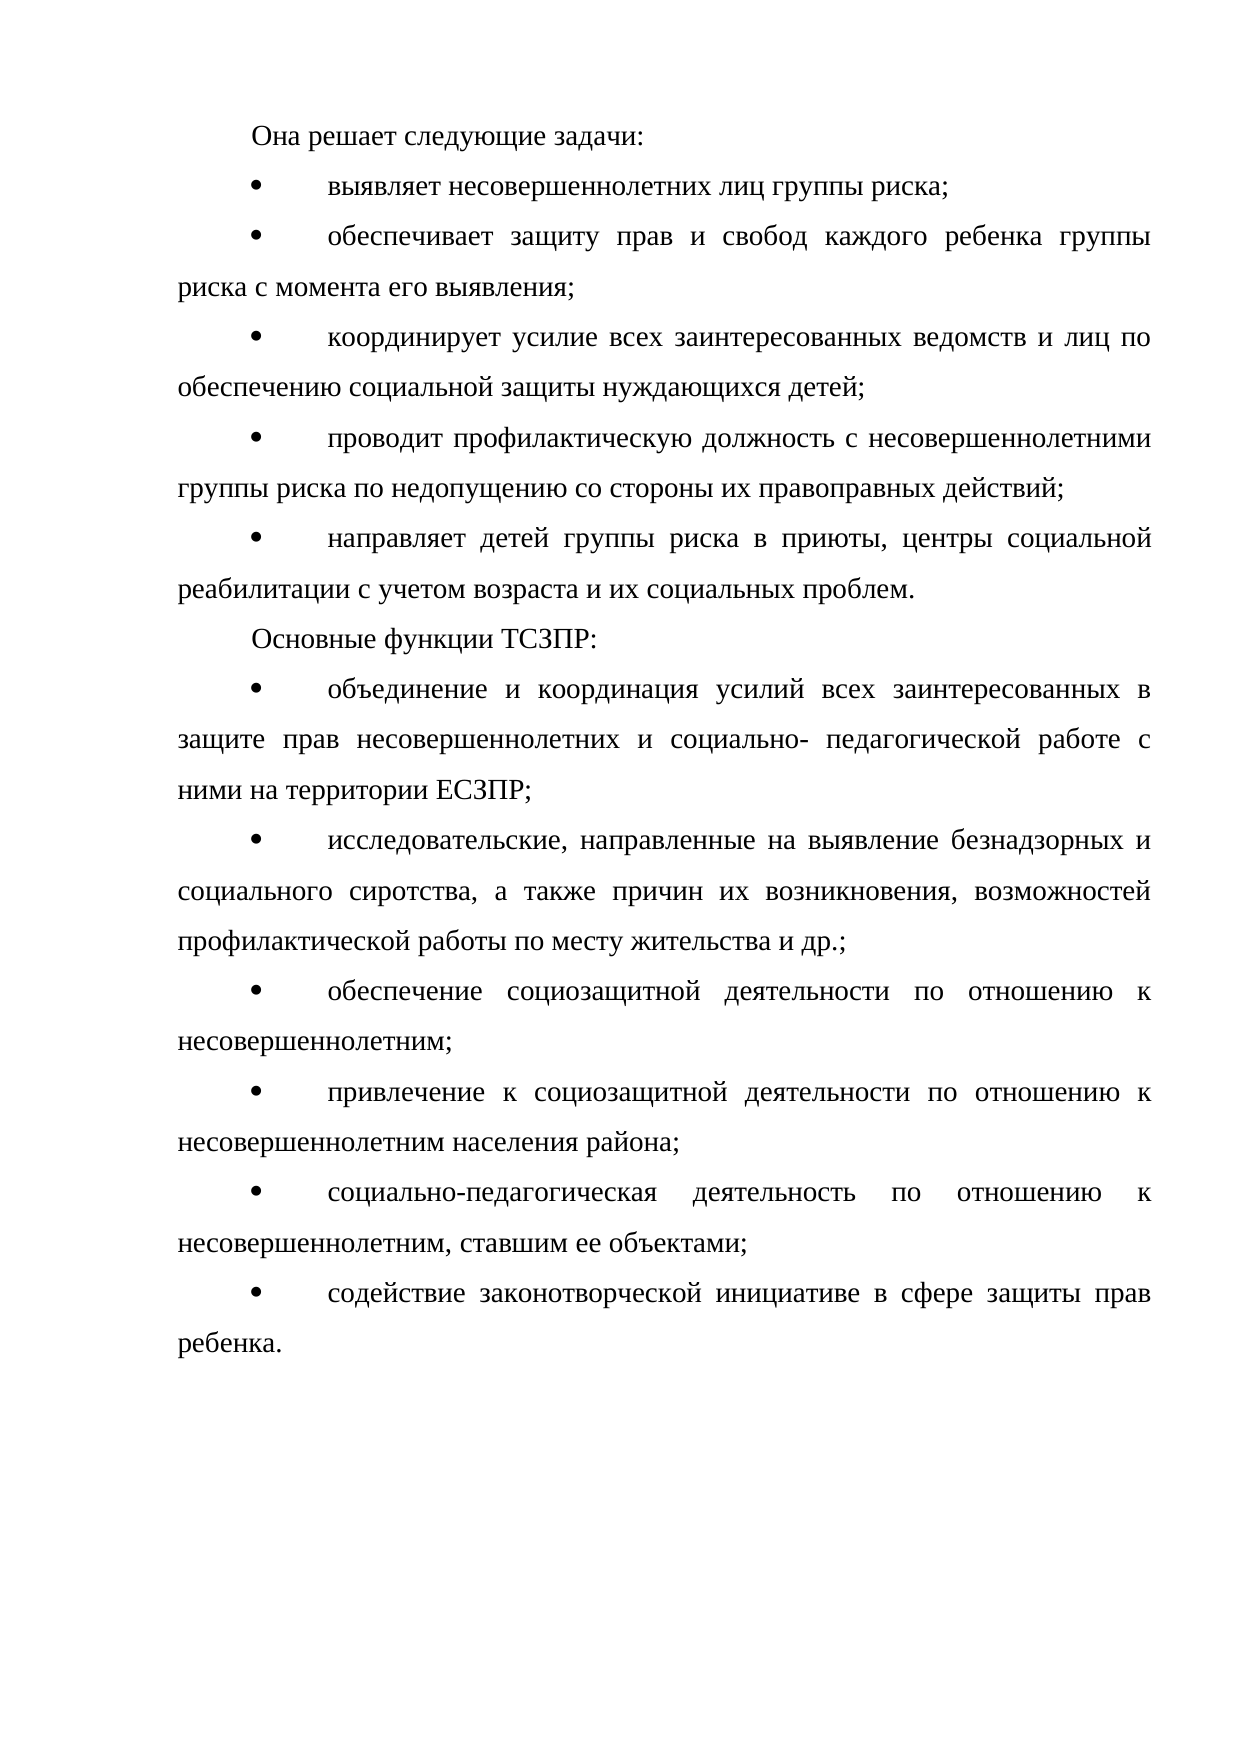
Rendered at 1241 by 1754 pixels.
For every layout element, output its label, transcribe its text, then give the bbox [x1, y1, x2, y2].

list объединение и координация усилий всех заинтересованных в защите прав несовершеннолетних и социально- педагогической работе с ними на территории ЕСЗПР; [177, 672, 1152, 806]
text Основные функции ТСЗПР: [177, 621, 1152, 655]
list координирует усилие всех заинтересованных ведомств и лиц по обеспечению социальной защиты нуждающихся детей; [177, 319, 1152, 403]
list направляет детей группы риска в приюты, центры социальной реабилитации с учетом возраста и их социальных проблем. [177, 521, 1152, 604]
list привлечение к социозащитной деятельности по отношению к несовершеннолетним населения района; [177, 1074, 1152, 1158]
text Она решает следующие задачи: [177, 118, 1152, 152]
list проводит профилактическую должность с несовершеннолетними группы риска по недопущению со стороны их правоправных действий; [177, 420, 1152, 504]
list обеспечение социозащитной деятельности по отношению к несовершеннолетним; [177, 973, 1152, 1057]
list выявляет несовершеннолетних лиц группы риска; [177, 168, 1152, 202]
list содействие законотворческой инициативе в сфере защиты прав ребенка. [177, 1275, 1152, 1359]
list социально-педагогическая деятельность по отношению к несовершеннолетним, ставшим ее объектами; [177, 1175, 1152, 1258]
list обеспечивает защиту прав и свобод каждого ребенка группы риска с момента его выявления; [177, 219, 1152, 303]
list исследовательские, направленные на выявление безнадзорных и социального сиротства, а также причин их возникновения, возможностей профилактической работы по месту жительства и др.; [177, 822, 1152, 957]
